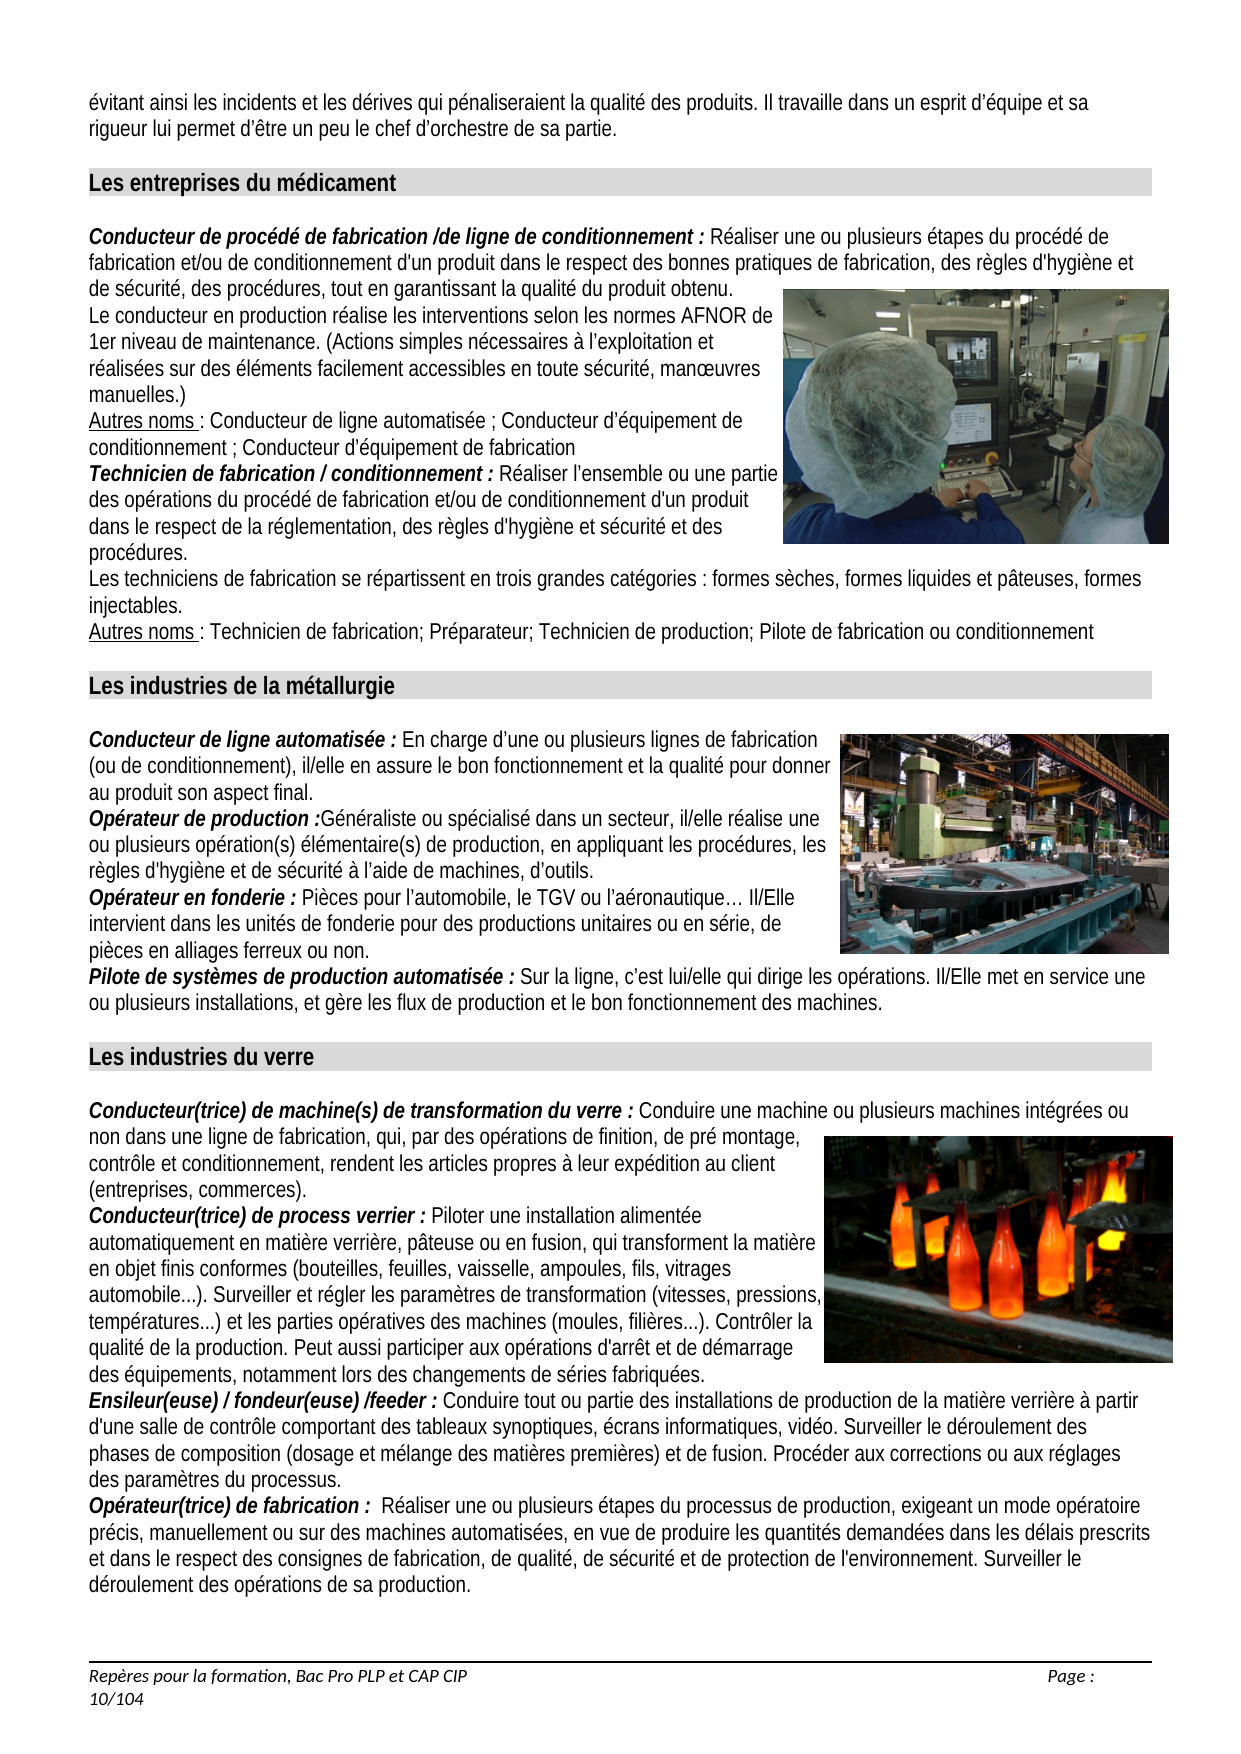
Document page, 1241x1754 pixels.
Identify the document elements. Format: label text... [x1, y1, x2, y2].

text Conducteur(trice) de process verrier : Piloter une installation alimentée automatiquement en matière verrière, pâteuse ou en fusion, qui transforment la matière en objet finis conformes (bouteilles, feuilles, vaisselle, ampoules, fils, vitrages automobile...). Surveiller et régler les paramètres de transformation (vitesses, pressions, températures...) et les parties opératives des machines (moules, filières...). Contrôler la qualité de la production. Peut aussi participer aux opérations d'arrêt et de démarrage des équipements, notamment lors des changements de séries fabriquées. [89, 1202, 1152, 1387]
text Conducteur(trice) de machine(s) de transformation du verre : Conduire une machine ou plusieurs machines intégrées ou non dans une ligne de fabrication, qui, par des opérations de finition, de pré montage, contrôle et conditionnement, rendent les articles propres à leur expédition au client (entreprises, commerces). [89, 1097, 1152, 1202]
text Conducteur de procédé de fabrication /de ligne de conditionnement : Réaliser une ou plusieurs étapes du procédé de fabrication et/ou de conditionnement d'un produit dans le respect des bonnes pratiques de fabrication, des règles d'hygiène et de sécurité, des procédures, tout en garantissant la qualité du produit obtenu. [89, 223, 1152, 302]
text Le conducteur en production réalise les interventions selon les normes AFNOR de 1er niveau de maintenance. (Actions simples nécessaires à l’exploitation et réalisées sur des éléments facilement accessibles en toute sécurité, manœuvres manuelles.) [89, 302, 783, 407]
picture [840, 734, 1169, 954]
text Autres noms : Technicien de fabrication; Préparateur; Technicien de production; Pilote de fabrication ou conditionnement [89, 618, 1152, 644]
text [89, 89, 1152, 141]
text Autres noms : Conducteur de ligne automatisée ; Conducteur d’équipement de conditionnement ; Conducteur d’équipement de fabrication [89, 407, 783, 460]
text Ensileur(euse) / fondeur(euse) /feeder : Conduire tout ou partie des installations de production de la matière verrière à partir d'une salle de contrôle comportant des tableaux synoptiques, écrans informatiques, vidéo. Surveiller le déroulement des phases de composition (dosage et mélange des matières premières) et de fusion. Procéder aux corrections ou aux réglages des paramètres du processus. [89, 1387, 1152, 1492]
text Les industries de la métallurgie [89, 671, 1152, 699]
text Opérateur en fonderie : Pièces pour l’automobile, le TGV ou l’aéronautique… Il/Elle intervient dans les unités de fonderie pour des productions unitaires ou en série, de pièces en alliages ferreux ou non. [89, 884, 1152, 963]
text Pilote de systèmes de production automatisée : Sur la ligne, c’est lui/elle qui dirige les opérations. Il/Elle met en service une ou plusieurs installations, et gère les flux de production et le bon fonctionnement des machines. [89, 963, 1152, 1016]
text Opérateur(trice) de fabrication : Réaliser une ou plusieurs étapes du processus de production, exigeant un mode opératoire précis, manuellement ou sur des machines automatisées, en vue de produire les quantités demandées dans les délais prescrits et dans le respect des consignes de fabrication, de qualité, de sécurité et de protection de l'environnement. Surveiller le déroulement des opérations de sa production. [89, 1492, 1152, 1598]
picture [824, 1136, 1173, 1363]
text Les industries du verre [89, 1042, 1152, 1071]
text Les techniciens de fabrication se répartissent en trois grandes catégories : formes sèches, formes liquides et pâteuses, formes injectables. [89, 565, 1152, 618]
text Technicien de fabrication / conditionnement : Réaliser l’ensemble ou une partie des opérations du procédé de fabrication et/ou de conditionnement d'un produit dans le respect de la réglementation, des règles d'hygiène et sécurité et des procédures. [89, 460, 1152, 565]
picture [783, 289, 1169, 544]
text Les entreprises du médicament [89, 168, 1152, 196]
text Opérateur de production :Généraliste ou spécialisé dans un secteur, il/elle réalise une ou plusieurs opération(s) élémentaire(s) de production, en appliquant les procédures, les règles d'hygiène et de sécurité à l’aide de machines, d’outils. [89, 805, 840, 884]
text Conducteur de ligne automatisée : En charge d’une ou plusieurs lignes de fabrication (ou de conditionnement), il/elle en assure le bon fonctionnement et la qualité pour donner au produit son aspect final. [89, 726, 1152, 805]
